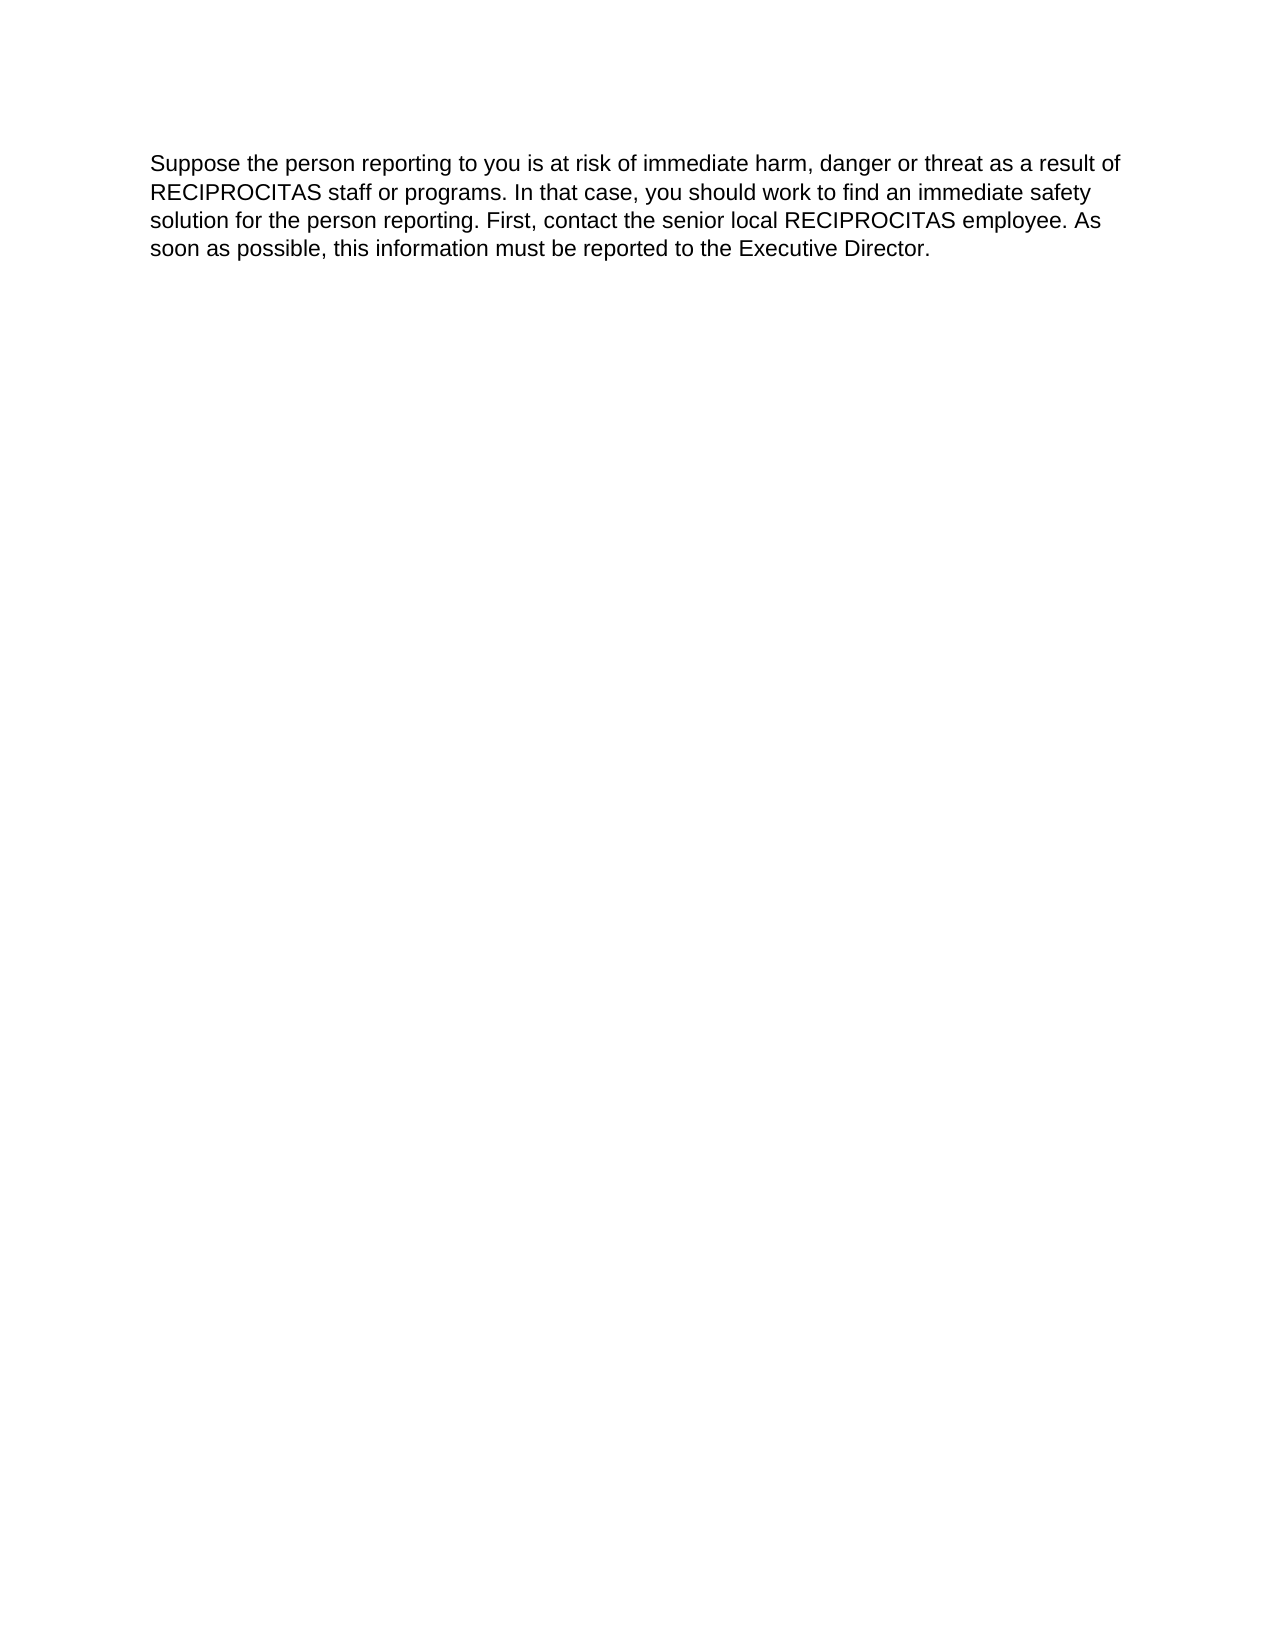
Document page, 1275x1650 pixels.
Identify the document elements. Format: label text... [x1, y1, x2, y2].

text Suppose the person reporting to you is at risk of immediate harm, danger or threat as a result of RECIPROCITAS staff or programs. In that case, you should work to find an immediate safety solution for the person reporting. First, contact the senior local RECIPROCITAS employee. As soon as possible, this information must be reported to the Executive Director. [150, 150, 1125, 262]
